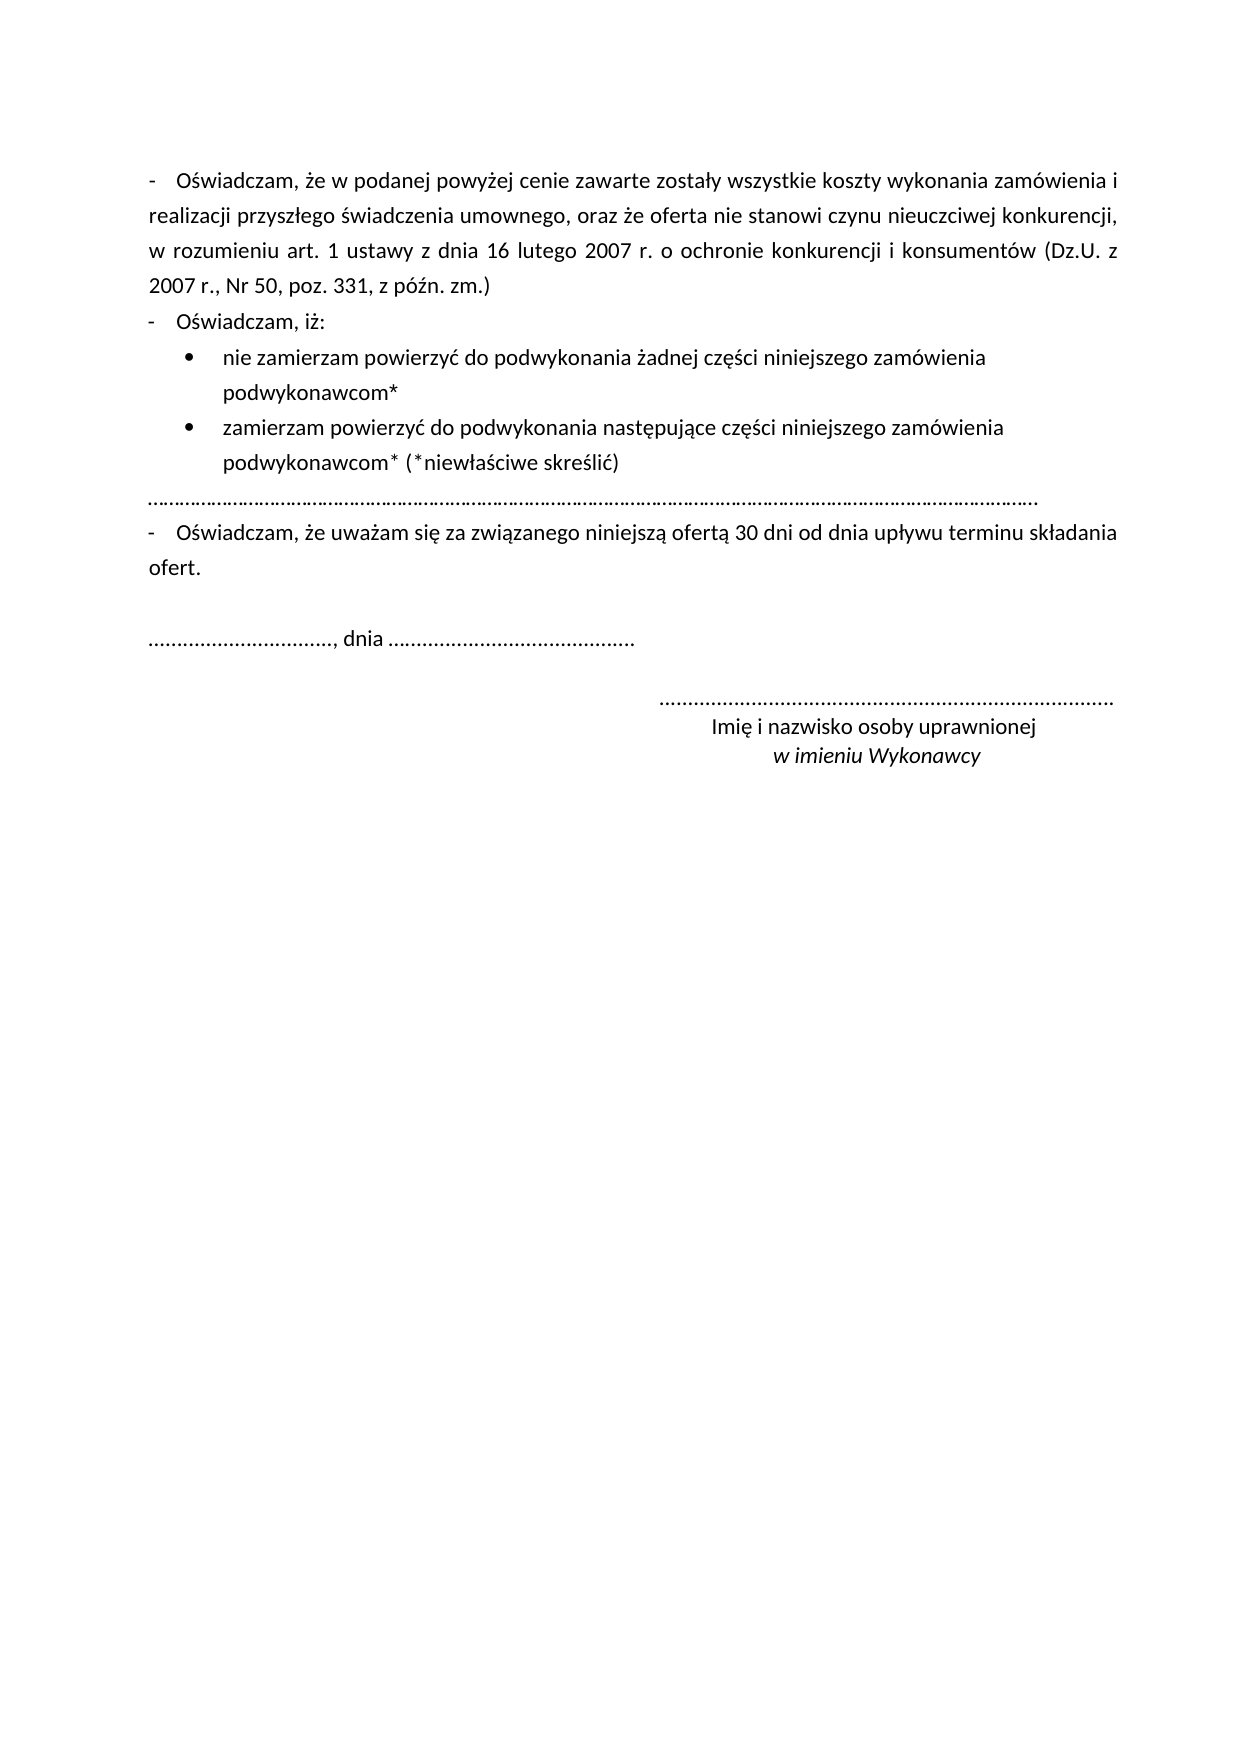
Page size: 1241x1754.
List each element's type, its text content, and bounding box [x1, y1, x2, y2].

text ................................, dnia …........................................ [148, 624, 1115, 652]
text - Oświadczam, że w podanej powyżej cenie zawarte zostały wszystkie koszty wykonania zamówienia i realizacji przyszłego świadczenia umownego, oraz że oferta nie stanowi czynu nieuczciwej konkurencji, w rozumieniu art. 1 ustawy z dnia 16 lutego 2007 r. o ochronie konkurencji i konsumentów (Dz.U. z 2007 r., Nr 50, poz. 331, z późn. zm.) [148, 167, 1121, 299]
text ............................................................................... [148, 683, 1115, 711]
text - Oświadczam, że uważam się za związanego niniejszą ofertą 30 dni od dnia upływu terminu składania ofert. [148, 518, 1121, 581]
list zamierzam powierzyć do podwykonania następujące części niniejszego zamówienia podwykonawcom* (*niewłaściwe skreślić) [185, 413, 1121, 476]
text w imieniu Wykonawcy [148, 742, 981, 770]
list nie zamierzam powierzyć do podwykonania żadnej części niniejszego zamówienia podwykonawcom* [185, 343, 1121, 406]
text - Oświadczam, iż: [148, 307, 1121, 335]
text …………………………………………………………………………………………………………………………………………………… [148, 483, 1121, 511]
text Imię i nazwisko osoby uprawnionej [633, 712, 1115, 740]
